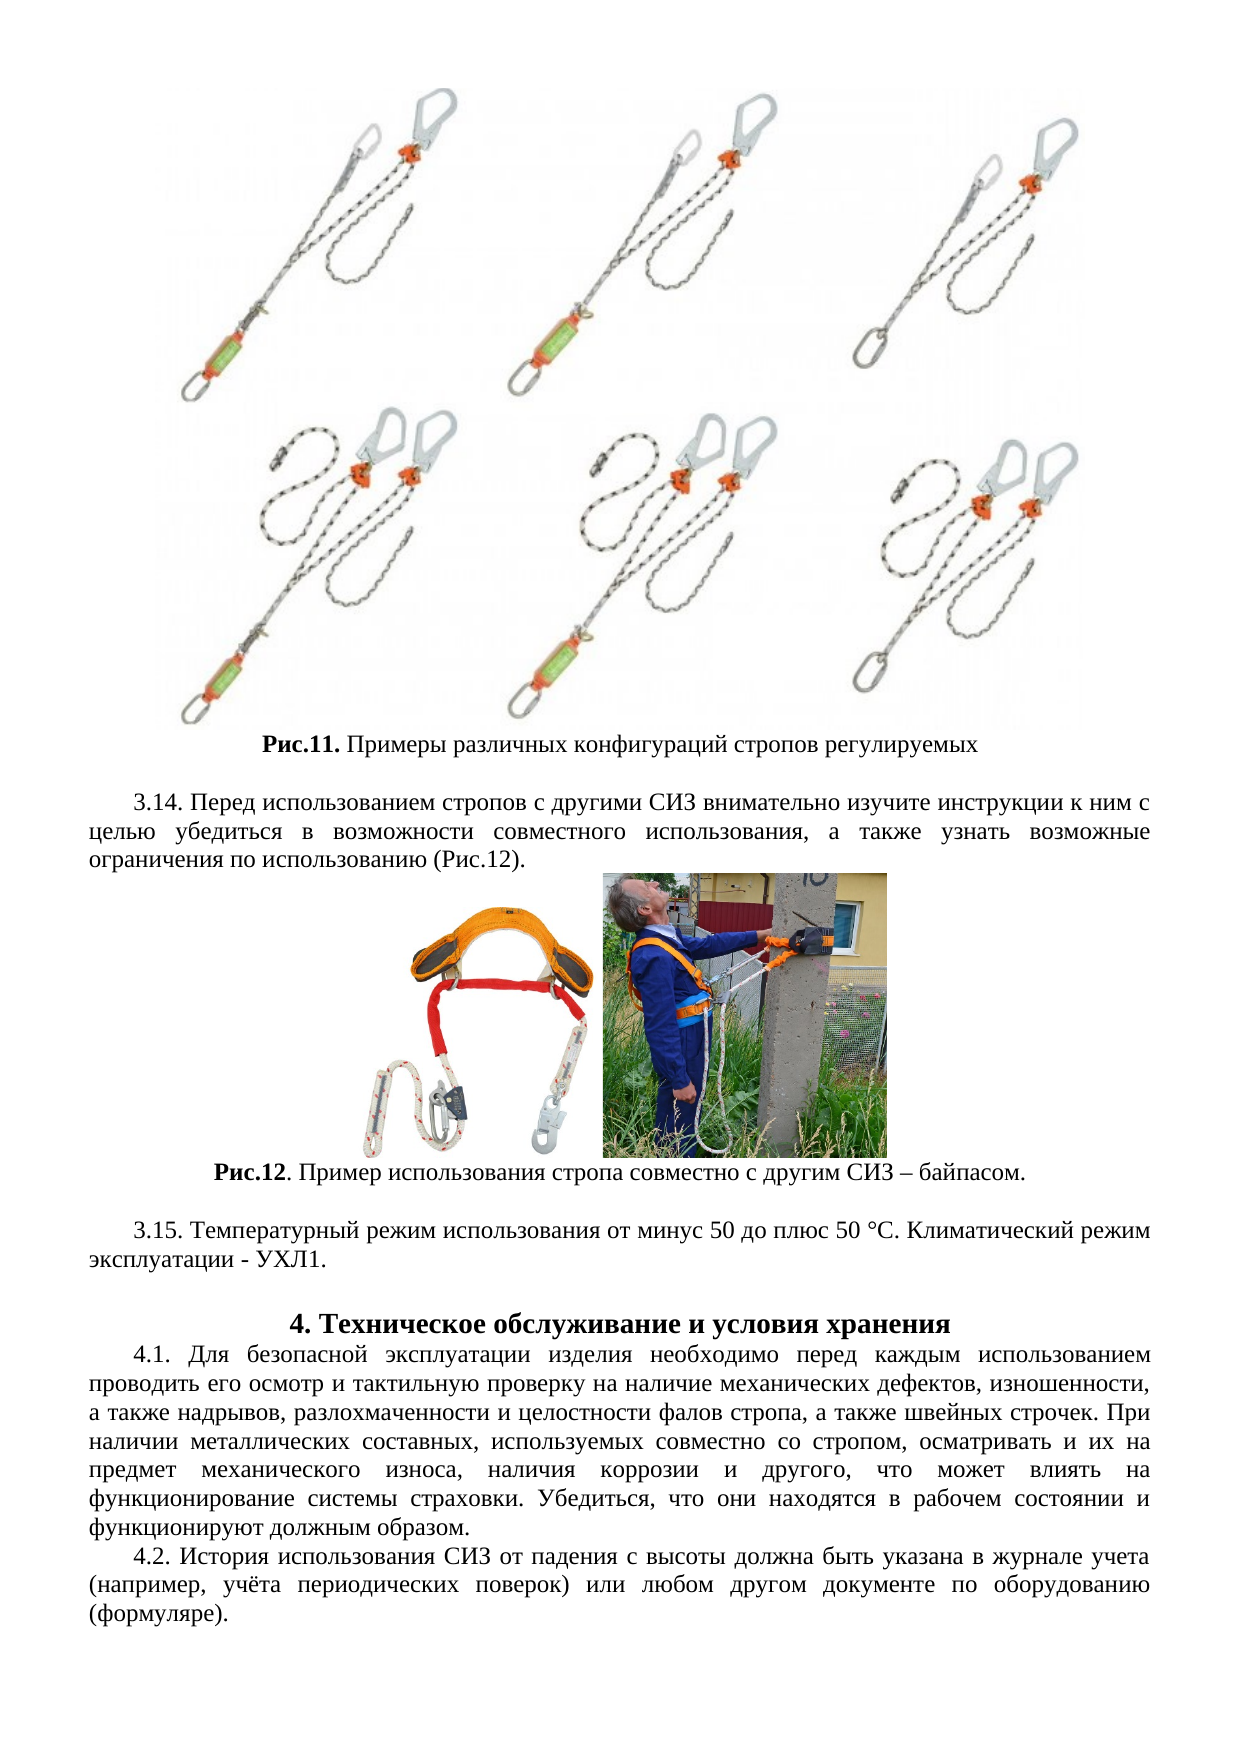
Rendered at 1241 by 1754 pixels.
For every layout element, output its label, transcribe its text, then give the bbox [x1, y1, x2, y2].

text 3.15. Температурный режим использования от минус 50 до плюс 50 °С. Климатический режим эксплуатации - УХЛ1. [89, 1215, 1152, 1272]
picture [353, 873, 887, 1158]
text 3.14. Перед использованием стропов с другими СИЗ внимательно изучите инструкции к ним с целью убедиться в возможности совместного использования, а также узнать возможные ограничения по использованию (Рис.12). [89, 787, 1152, 873]
text Рис.12. Пример использования стропа совместно с другим СИЗ – байпасом. [89, 1157, 1152, 1186]
text Рис.11. Примеры различных конфигураций стропов регулируемых [89, 729, 1152, 758]
picture [155, 88, 1086, 730]
text 4.2. История использования СИЗ от падения с высоты должна быть указана в журнале учета (например, учёта периодических поверок) или любом другом документе по оборудованию (формуляре). [89, 1541, 1152, 1627]
text 4.1. Для безопасной эксплуатации изделия необходимо перед каждым использованием проводить его осмотр и тактильную проверку на наличие механических дефектов, изношенности, а также надрывов, разлохмаченности и целостности фалов стропа, а также швейных строчек. При наличии металлических составных, используемых совместно со стропом, осматривать и их на предмет механического износа, наличия коррозии и другого, что может влиять на функционирование системы страховки. Убедиться, что они находятся в рабочем состоянии и функционируют должным образом. [89, 1339, 1152, 1541]
text 4. Техническое обслуживание и условия хранения [89, 1306, 1152, 1339]
